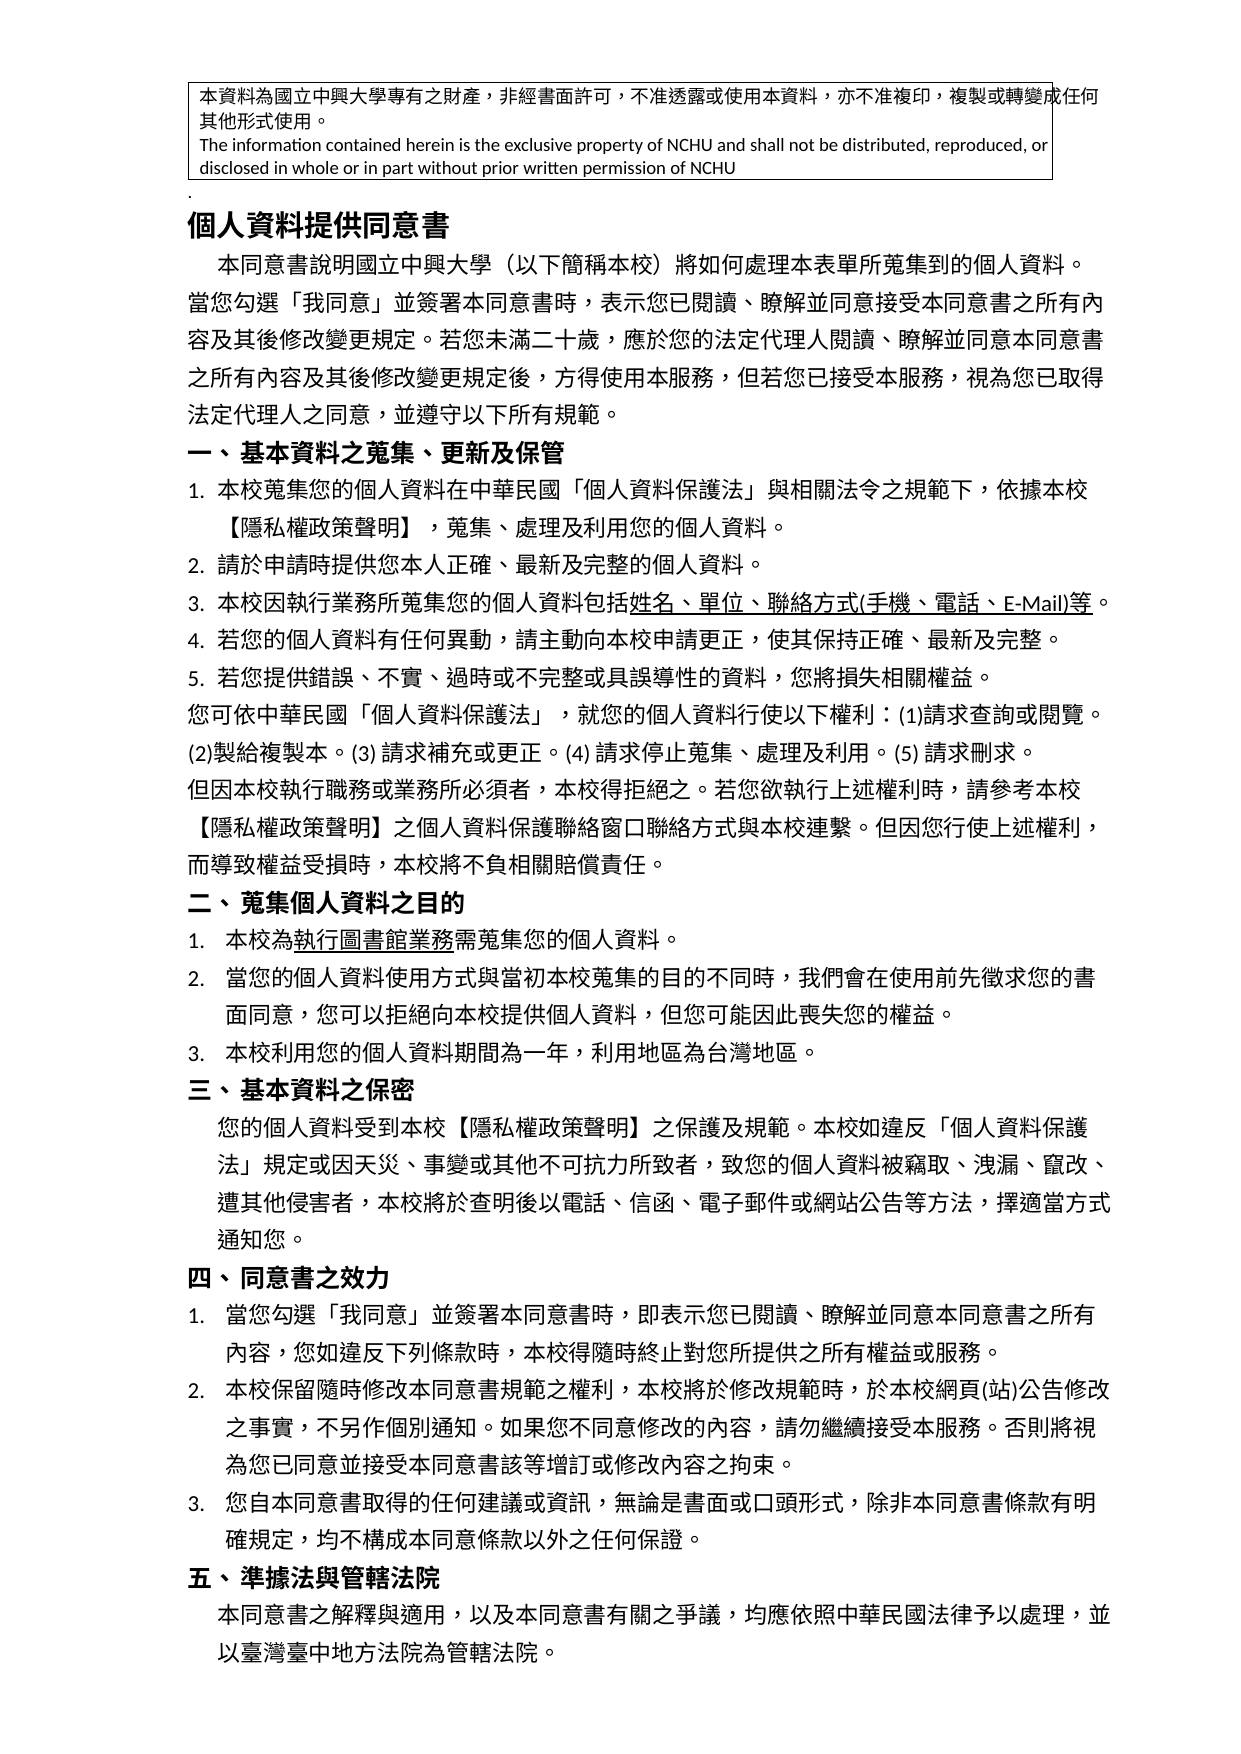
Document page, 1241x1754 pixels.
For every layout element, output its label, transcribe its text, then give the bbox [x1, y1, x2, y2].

text 本同意書之解釋與適用，以及本同意書有關之爭議，均應依照中華民國法律予以處理，並以臺灣臺中地方法院為管轄法院。 [217, 1595, 1118, 1670]
text 但因本校執行職務或業務所必須者，本校得拒絕之。若您欲執行上述權利時，請參考本校【隱私權政策聲明】之個人資料保護聯絡窗口聯絡方式與本校連繫。但因您行使上述權利，而導致權益受損時，本校將不負相關賠償責任。 [187, 770, 1118, 883]
list 本校蒐集您的個人資料在中華民國「個人資料保護法」與相關法令之規範下，依據本校【隱私權政策聲明】，蒐集、處理及利用您的個人資料。 [187, 470, 1118, 545]
list 本校為執行圖書館業務需蒐集您的個人資料。 [187, 920, 1118, 958]
list 本校保留隨時修改本同意書規範之權利，本校將於修改規範時，於本校網頁(站)公告修改之事實，不另作個別通知。如果您不同意修改的內容，請勿繼續接受本服務。否則將視為您已同意並接受本同意書該等增訂或修改內容之拘束。 [187, 1370, 1118, 1483]
list 當您的個人資料使用方式與當初本校蒐集的目的不同時，我們會在使用前先徵求您的書面同意，您可以拒絕向本校提供個人資料，但您可能因此喪失您的權益。 [187, 958, 1118, 1033]
list 若您提供錯誤、不實、過時或不完整或具誤導性的資料，您將損失相關權益。 [187, 658, 1118, 695]
list 基本資料之蒐集、更新及保管 [187, 433, 1118, 470]
text . [187, 180, 1118, 203]
list 本校利用您的個人資料期間為一年，利用地區為台灣地區。 [187, 1033, 1118, 1070]
list 準據法與管轄法院 [187, 1558, 1118, 1595]
text 當您勾選「我同意」並簽署本同意書時，表示您已閱讀、瞭解並同意接受本同意書之所有內容及其後修改變更規定。若您未滿二十歲，應於您的法定代理人閱讀、瞭解並同意本同意書之所有內容及其後修改變更規定後，方得使用本服務，但若您已接受本服務，視為您已取得法定代理人之同意，並遵守以下所有規範。 [187, 283, 1118, 433]
list 您自本同意書取得的任何建議或資訊，無論是書面或口頭形式，除非本同意書條款有明確規定，均不構成本同意條款以外之任何保證。 [187, 1483, 1118, 1558]
list 若您的個人資料有任何異動，請主動向本校申請更正，使其保持正確、最新及完整。 [187, 620, 1118, 658]
list 基本資料之保密 [187, 1070, 1118, 1108]
list 蒐集個人資料之目的 [187, 883, 1118, 920]
text 您的個人資料受到本校【隱私權政策聲明】之保護及規範。本校如違反「個人資料保護法」規定或因天災、事變或其他不可抗力所致者，致您的個人資料被竊取、洩漏、竄改、遭其他侵害者，本校將於查明後以電話、信函、電子郵件或網站公告等方法，擇適當方式通知您。 [217, 1108, 1118, 1258]
text 您可依中華民國「個人資料保護法」，就您的個人資料行使以下權利：(1)請求查詢或閱覽。(2)製給複製本。(3) 請求補充或更正。(4) 請求停止蒐集、處理及利用。(5) 請求刪求。 [188, 695, 1118, 770]
list 當您勾選「我同意」並簽署本同意書時，即表示您已閱讀、瞭解並同意本同意書之所有內容，您如違反下列條款時，本校得隨時終止對您所提供之所有權益或服務。 [187, 1295, 1118, 1370]
text 個人資料提供同意書 [187, 203, 1118, 245]
table_header 本資料為國立中興大學專有之財產，非經書面許可，不准透露或使用本資料，亦不准複印，複製或轉變成任何其他形式使用。 The information contained herein is the exclusive property of NCHU and shall not be distributed, reproduced, or disclosed in whole or in part without prior written permission of NCHU [189, 83, 1052, 179]
list 同意書之效力 [187, 1258, 1118, 1295]
text 本同意書說明國立中興大學（以下簡稱本校）將如何處理本表單所蒐集到的個人資料。 [187, 245, 1118, 283]
list 請於申請時提供您本人正確、最新及完整的個人資料。 [187, 545, 1118, 583]
list 本校因執行業務所蒐集您的個人資料包括姓名、單位、聯絡方式(手機、電話、E-Mail)等。 [187, 583, 1118, 620]
